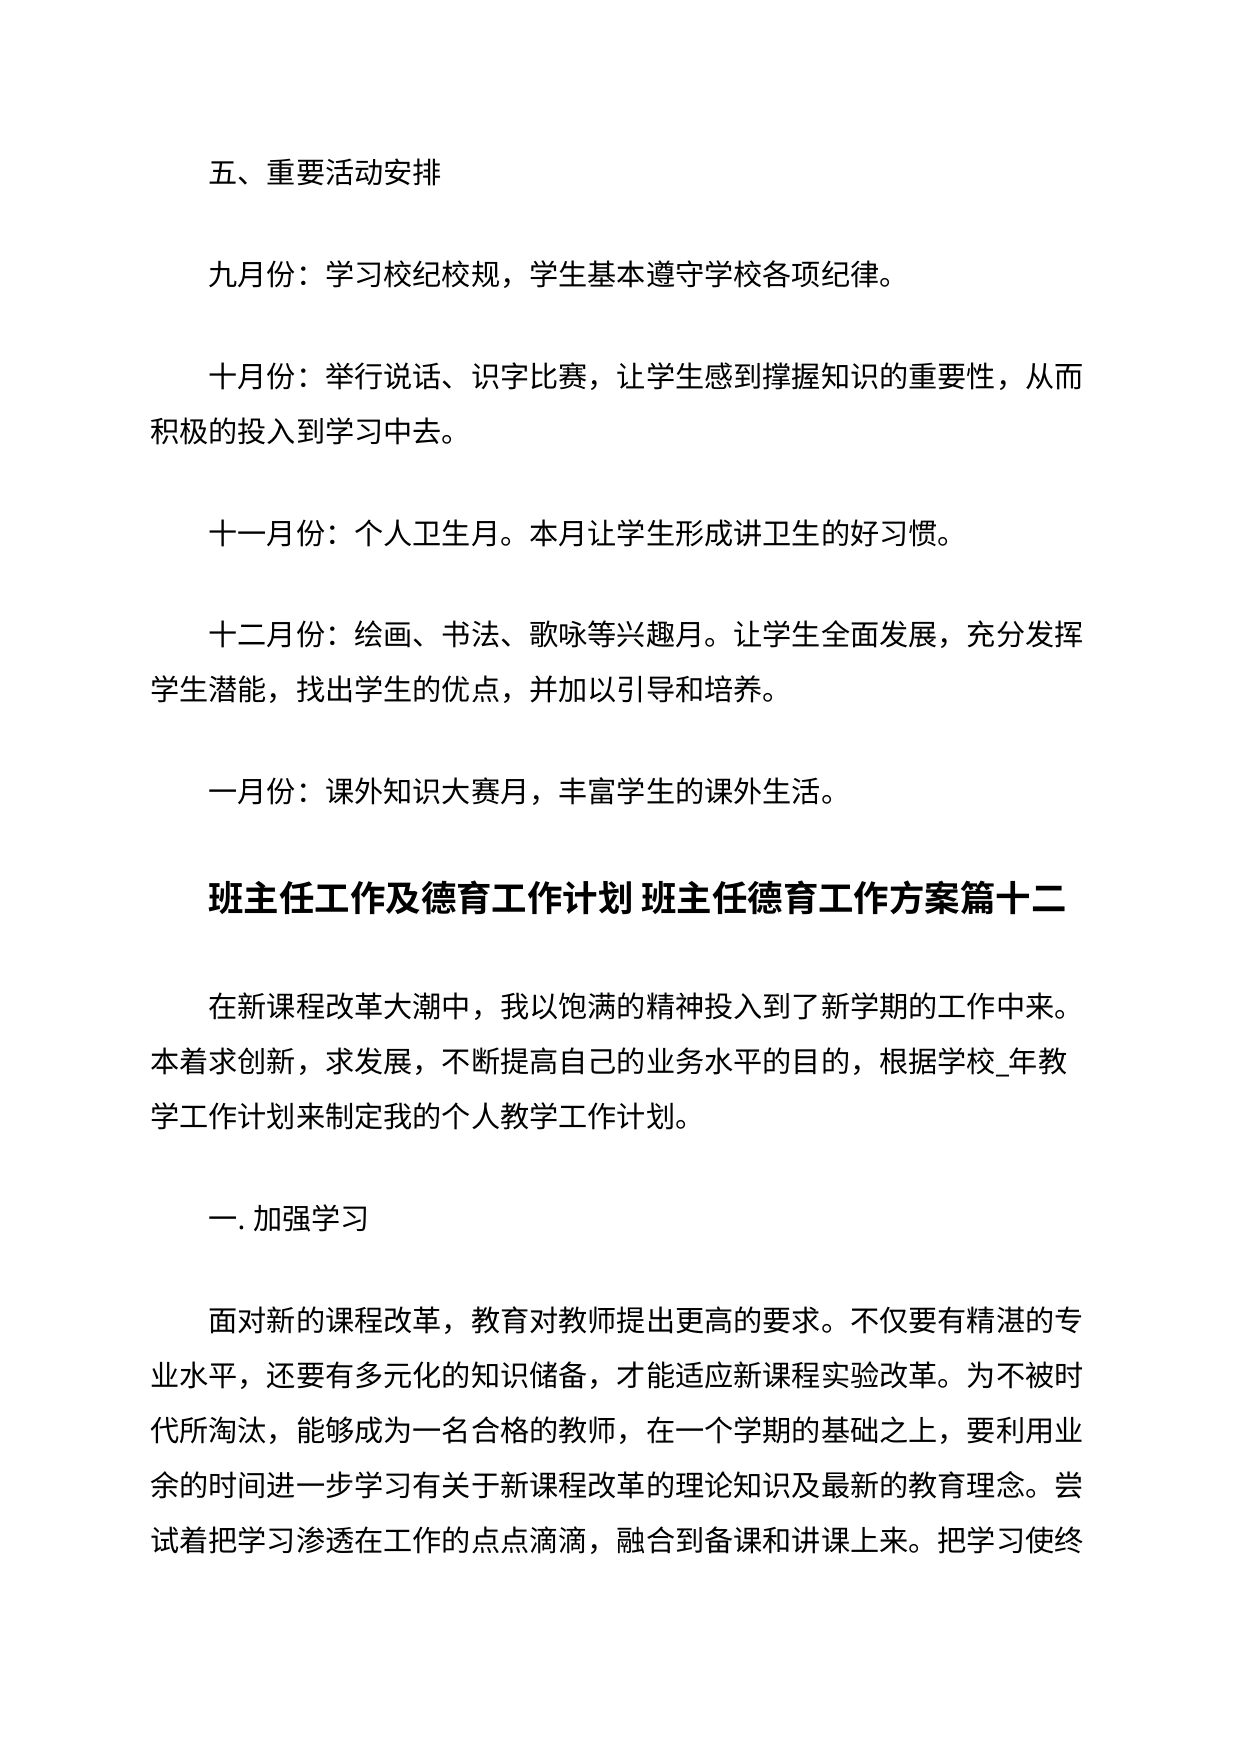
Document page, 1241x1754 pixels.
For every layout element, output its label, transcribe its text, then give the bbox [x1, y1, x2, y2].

text 一. 加强学习 [150, 1196, 1090, 1238]
text 十月份：举行说话、识字比赛，让学生感到撑握知识的重要性，从而积极的投入到学习中去。 [150, 353, 1090, 451]
text 班主任工作及德育工作计划 班主任德育工作方案篇十二 [150, 870, 1090, 922]
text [150, 1297, 1090, 1559]
text 五、重要活动安排 [150, 150, 1090, 192]
text 十一月份：个人卫生月。本月让学生形成讲卫生的好习惯。 [150, 510, 1090, 552]
text 一月份：课外知识大赛月，丰富学生的课外生活。 [150, 769, 1090, 811]
text 九月份：学习校纪校规，学生基本遵守学校各项纪律。 [150, 252, 1090, 294]
text 在新课程改革大潮中，我以饱满的精神投入到了新学期的工作中来。本着求创新，求发展，不断提高自己的业务水平的目的，根据学校_年教学工作计划来制定我的个人教学工作计划。 [150, 984, 1090, 1136]
text 十二月份：绘画、书法、歌咏等兴趣月。让学生全面发展，充分发挥学生潜能，找出学生的优点，并加以引导和培养。 [150, 612, 1090, 709]
